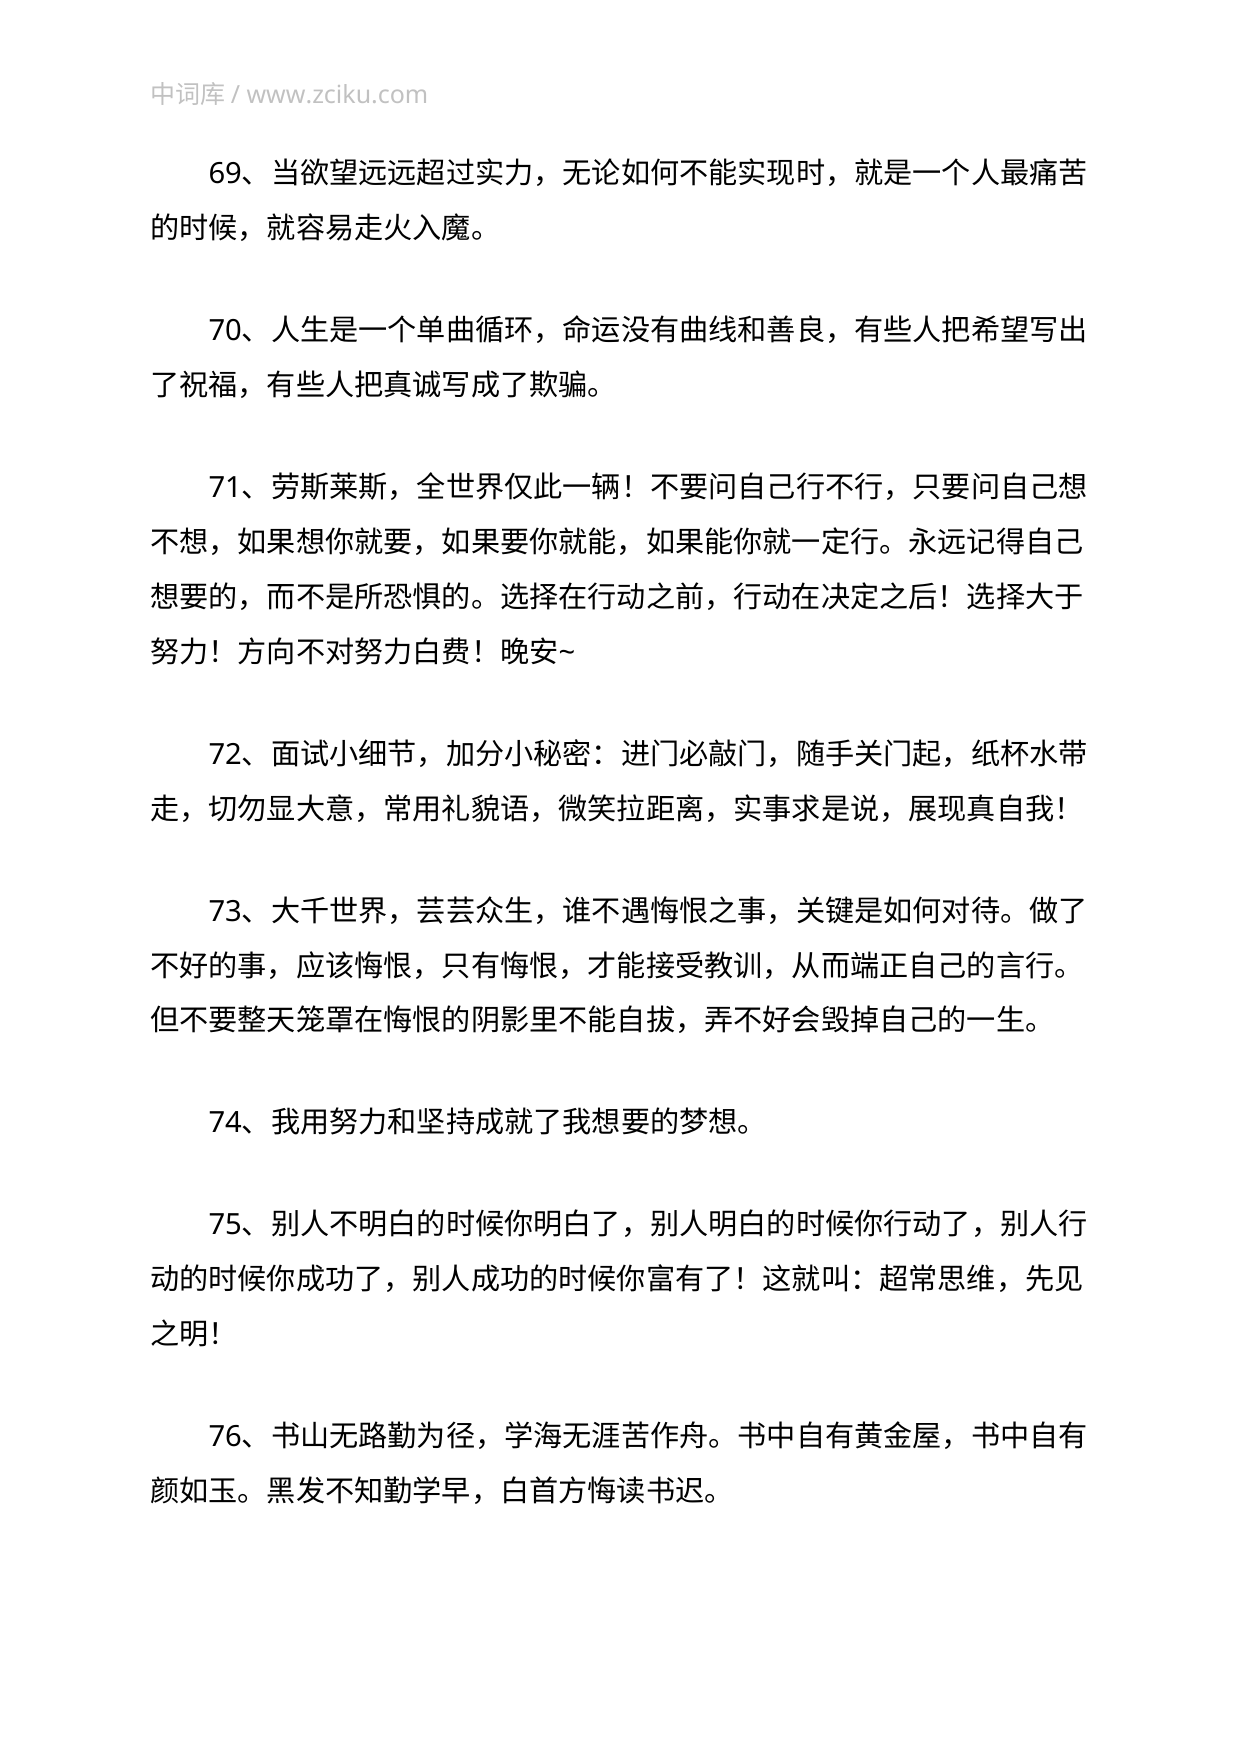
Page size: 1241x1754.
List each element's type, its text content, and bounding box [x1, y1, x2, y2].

text 73、大千世界，芸芸众生，谁不遇悔恨之事，关键是如何对待。做了不好的事，应该悔恨，只有悔恨，才能接受教训，从而端正自己的言行。但不要整天笼罩在悔恨的阴影里不能自拔，弄不好会毁掉自己的一生。 [150, 887, 1090, 1039]
text 75、别人不明白的时候你明白了，别人明白的时候你行动了，别人行动的时候你成功了，别人成功的时候你富有了！这就叫：超常思维，先见之明！ [150, 1201, 1090, 1353]
text 71、劳斯莱斯，全世界仅此一辆！不要问自己行不行，只要问自己想不想，如果想你就要，如果要你就能，如果能你就一定行。永远记得自己想要的，而不是所恐惧的。选择在行动之前，行动在决定之后！选择大于努力！方向不对努力白费！晚安~ [150, 463, 1090, 671]
text 76、书山无路勤为径，学海无涯苦作舟。书中自有黄金屋，书中自有颜如玉。黑发不知勤学早，白首方悔读书迟。 [150, 1412, 1090, 1510]
text 69、当欲望远远超过实力，无论如何不能实现时，就是一个人最痛苦的时候，就容易走火入魔。 [150, 150, 1090, 247]
text 74、我用努力和坚持成就了我想要的梦想。 [150, 1099, 1090, 1141]
text 70、人生是一个单曲循环，命运没有曲线和善良，有些人把希望写出了祝福，有些人把真诚写成了欺骗。 [150, 307, 1090, 404]
text 72、面试小细节，加分小秘密：进门必敲门，随手关门起，纸杯水带走，切勿显大意，常用礼貌语，微笑拉距离，实事求是说，展现真自我！ [150, 730, 1090, 828]
